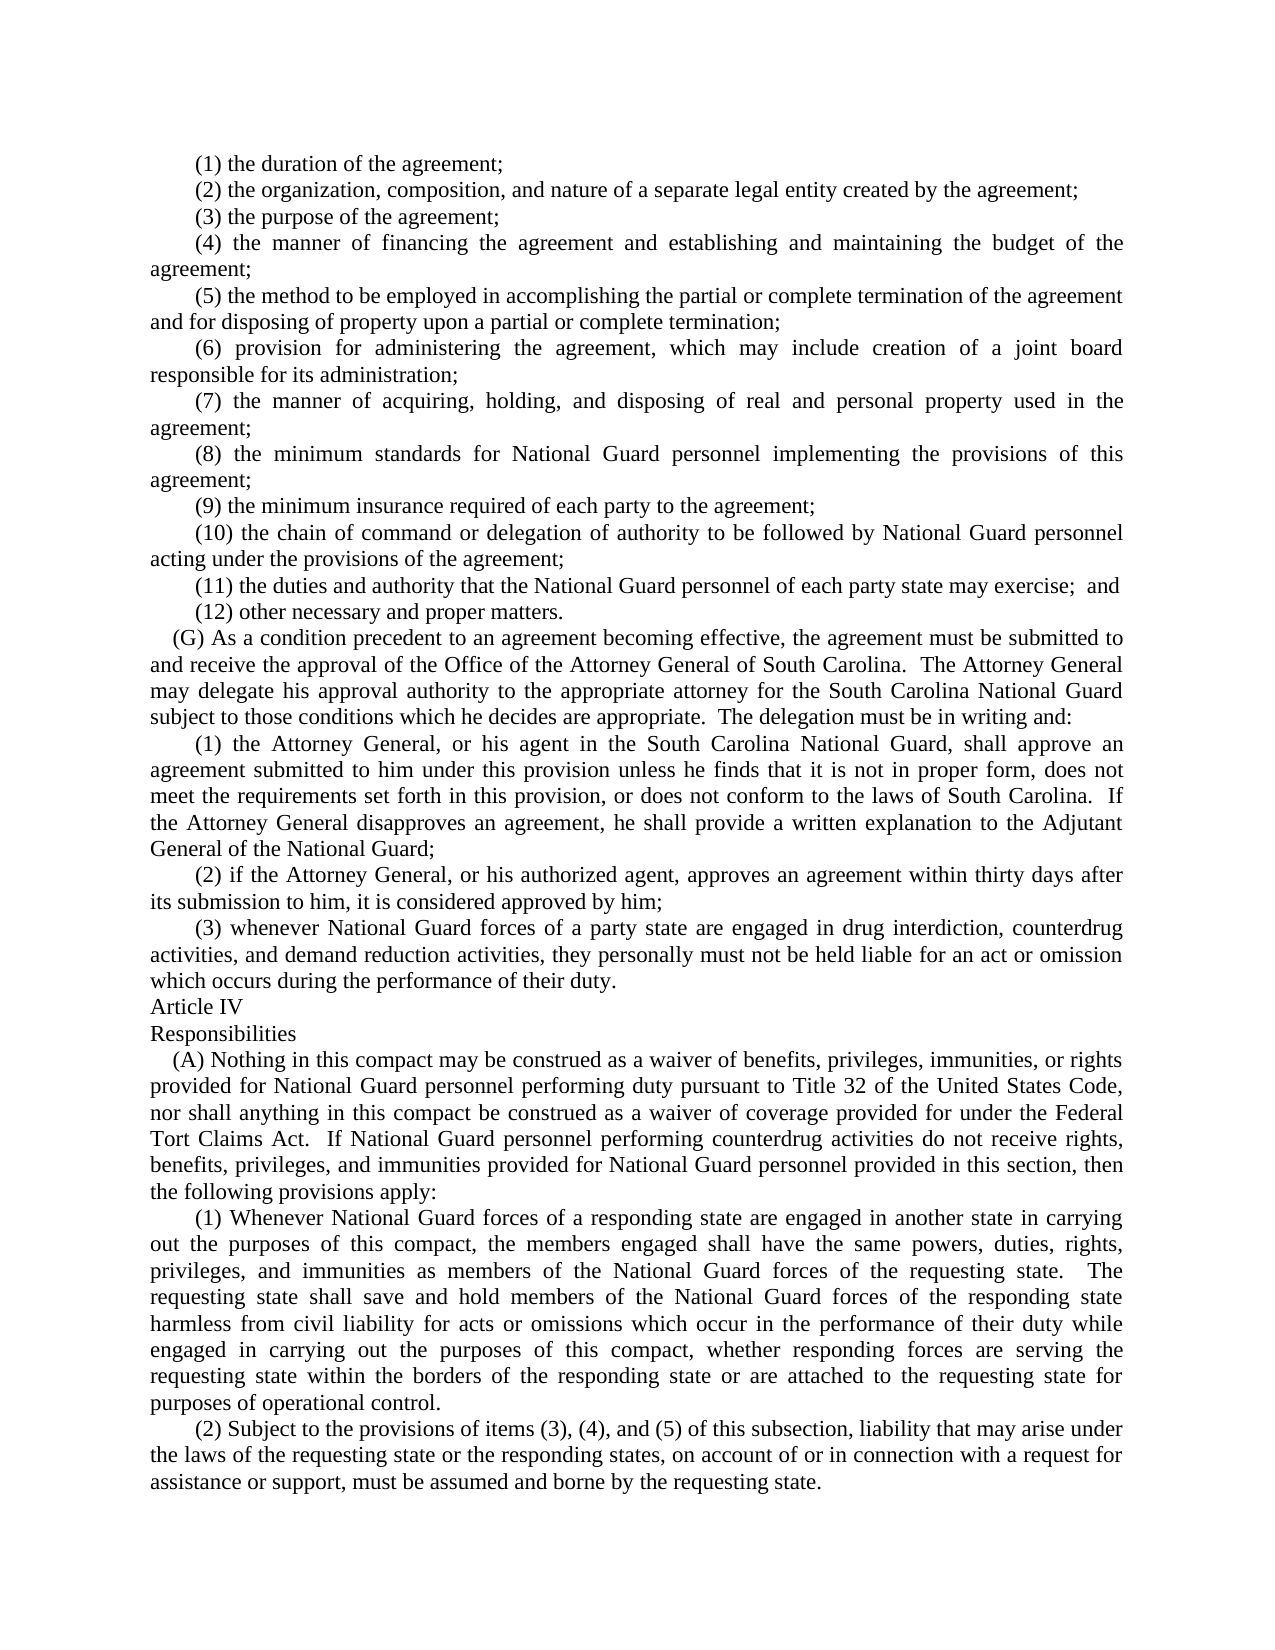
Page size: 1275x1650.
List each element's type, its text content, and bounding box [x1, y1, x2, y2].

text (12) other necessary and proper matters. [150, 598, 1125, 624]
text (3) the purpose of the agreement; [150, 203, 1125, 229]
text (1) Whenever National Guard forces of a responding state are engaged in another state in carrying out the purposes of this compact, the members engaged shall have the same powers, duties, rights, privileges, and immunities as members of the National Guard forces of the requesting state. The requesting state shall save and hold members of the National Guard forces of the responding state harmless from civil liability for acts or omissions which occur in the performance of their duty while engaged in carrying out the purposes of this compact, whether responding forces are serving the requesting state within the borders of the responding state or are attached to the requesting state for purposes of operational control. [150, 1204, 1125, 1415]
text (A) Nothing in this compact may be construed as a waiver of benefits, privileges, immunities, or rights provided for National Guard personnel performing duty pursuant to Title 32 of the United States Code, nor shall anything in this compact be construed as a waiver of coverage provided for under the Federal Tort Claims Act. If National Guard personnel performing counterdrug activities do not receive rights, benefits, privileges, and immunities provided for National Guard personnel provided in this section, then the following provisions apply: [150, 1046, 1125, 1204]
text (9) the minimum insurance required of each party to the agreement; [150, 493, 1125, 519]
text (11) the duties and authority that the National Guard personnel of each party state may exercise; and [150, 572, 1125, 598]
text (2) the organization, composition, and nature of a separate legal entity created by the agreement; [150, 176, 1125, 203]
text (4) the manner of financing the agreement and establishing and maintaining the budget of the agreement; [150, 229, 1125, 282]
text (2) Subject to the provisions of items (3), (4), and (5) of this subsection, liability that may arise under the laws of the requesting state or the responding states, on account of or in connection with a request for assistance or support, must be assumed and borne by the requesting state. [150, 1415, 1125, 1494]
text (6) provision for administering the agreement, which may include creation of a joint board responsible for its administration; [150, 334, 1125, 387]
text (10) the chain of command or delegation of authority to be followed by National Guard personnel acting under the provisions of the agreement; [150, 519, 1125, 572]
text (1) the Attorney General, or his agent in the South Carolina National Guard, shall approve an agreement submitted to him under this provision unless he finds that it is not in proper form, does not meet the requirements set forth in this provision, or does not conform to the laws of South Carolina. If the Attorney General disapproves an agreement, he shall provide a written explanation to the Adjutant General of the National Guard; [150, 730, 1125, 862]
text (5) the method to be employed in accomplishing the partial or complete termination of the agreement and for disposing of property upon a partial or complete termination; [150, 282, 1125, 334]
text Responsibilities [150, 1020, 1125, 1046]
text (3) whenever National Guard forces of a party state are engaged in drug interdiction, counterdrug activities, and demand reduction activities, they personally must not be held liable for an act or omission which occurs during the performance of their duty. [150, 914, 1125, 993]
text Article IV [150, 993, 1125, 1020]
text (2) if the Attorney General, or his authorized agent, approves an agreement within thirty days after its submission to him, it is considered approved by him; [150, 862, 1125, 914]
text (G) As a condition precedent to an agreement becoming effective, the agreement must be submitted to and receive the approval of the Office of the Attorney General of South Carolina. The Attorney General may delegate his approval authority to the appropriate attorney for the South Carolina National Guard subject to those conditions which he decides are appropriate. The delegation must be in writing and: [150, 624, 1125, 730]
text (1) the duration of the agreement; [150, 150, 1125, 176]
text (8) the minimum standards for National Guard personnel implementing the provisions of this agreement; [150, 440, 1125, 493]
text (7) the manner of acquiring, holding, and disposing of real and personal property used in the agreement; [150, 387, 1125, 440]
